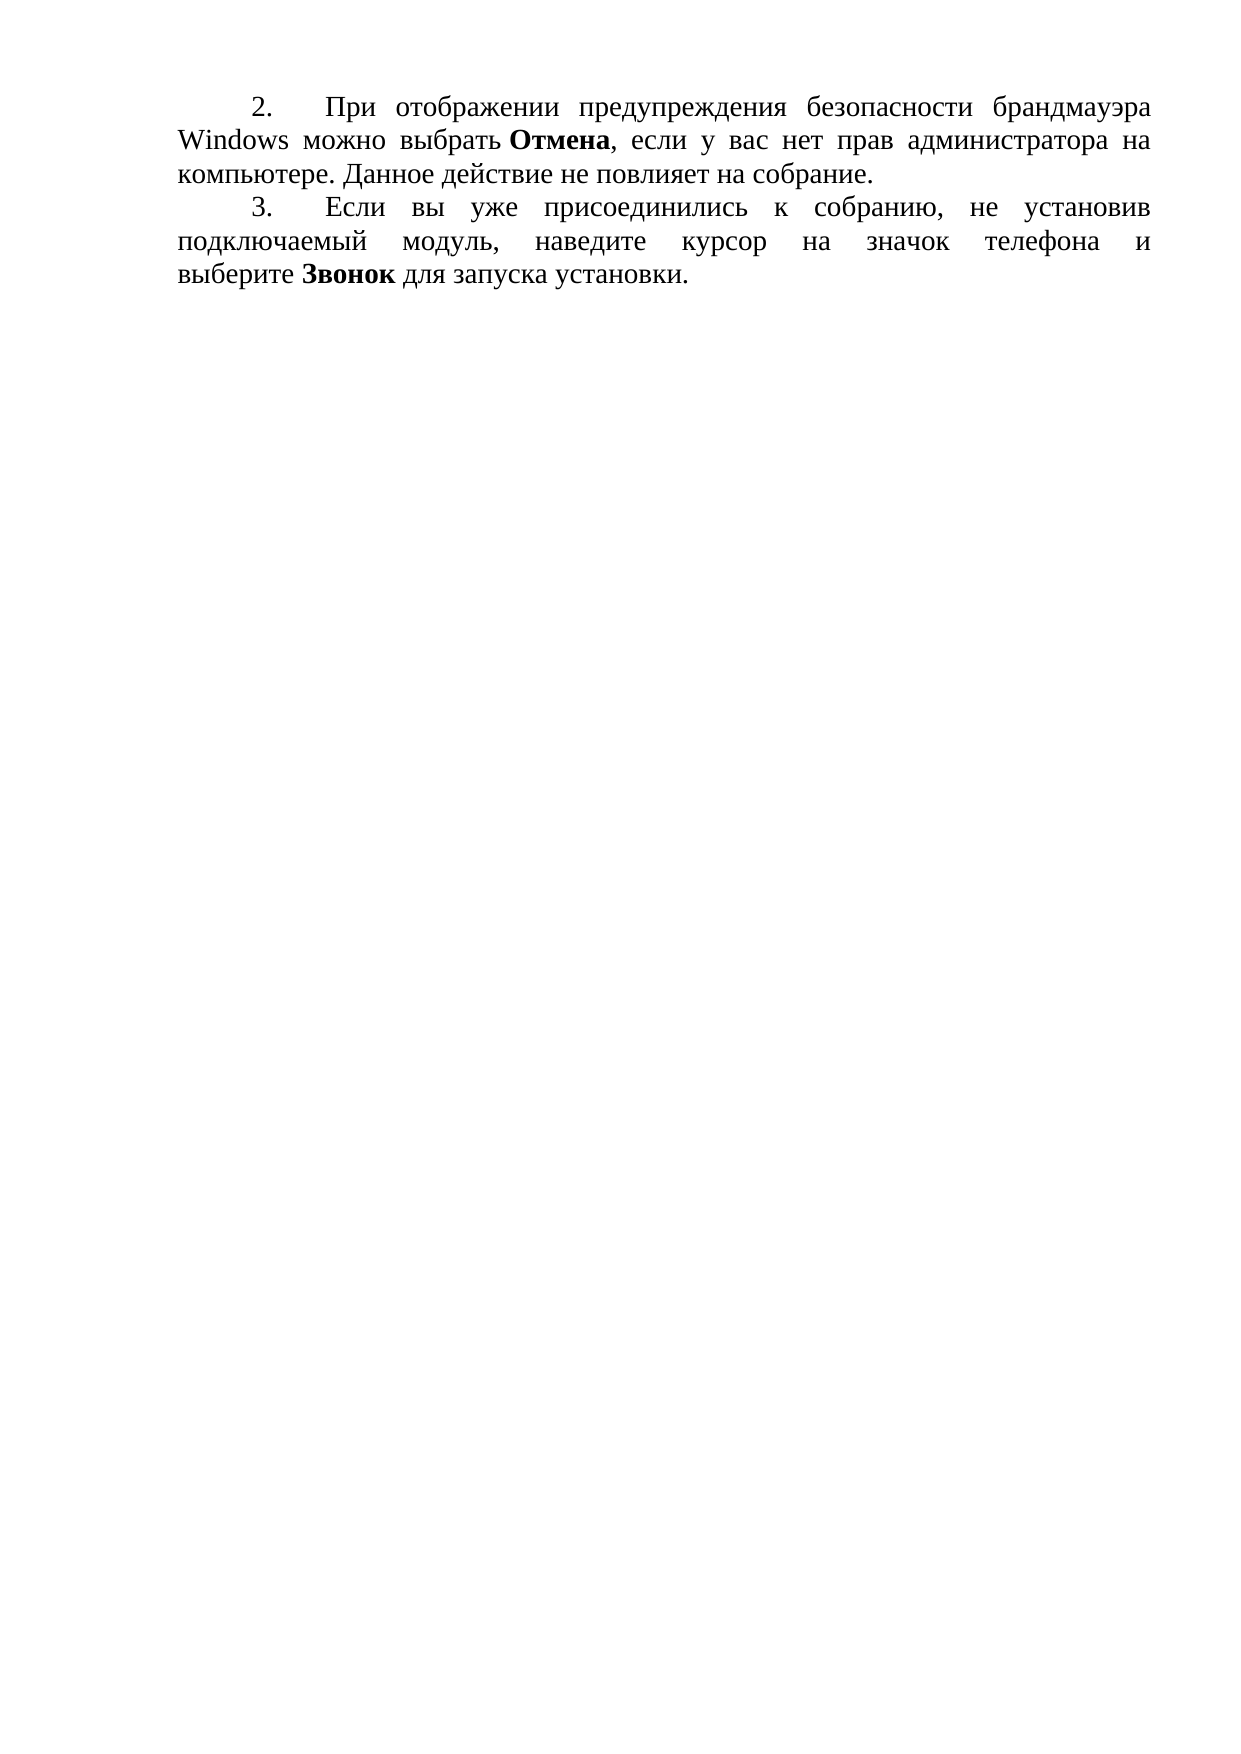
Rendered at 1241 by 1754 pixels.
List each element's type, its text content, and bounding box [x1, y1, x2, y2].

list Если вы уже присоединились к собранию, не установив подключаемый модуль, наведите курсор на значок телефона и выберите Звонок для запуска установки. [177, 189, 1152, 290]
list При отображении предупреждения безопасности брандмауэра Windows можно выбрать Отмена, если у вас нет прав администратора на компьютере. Данное действие не повлияет на собрание. [177, 89, 1152, 189]
